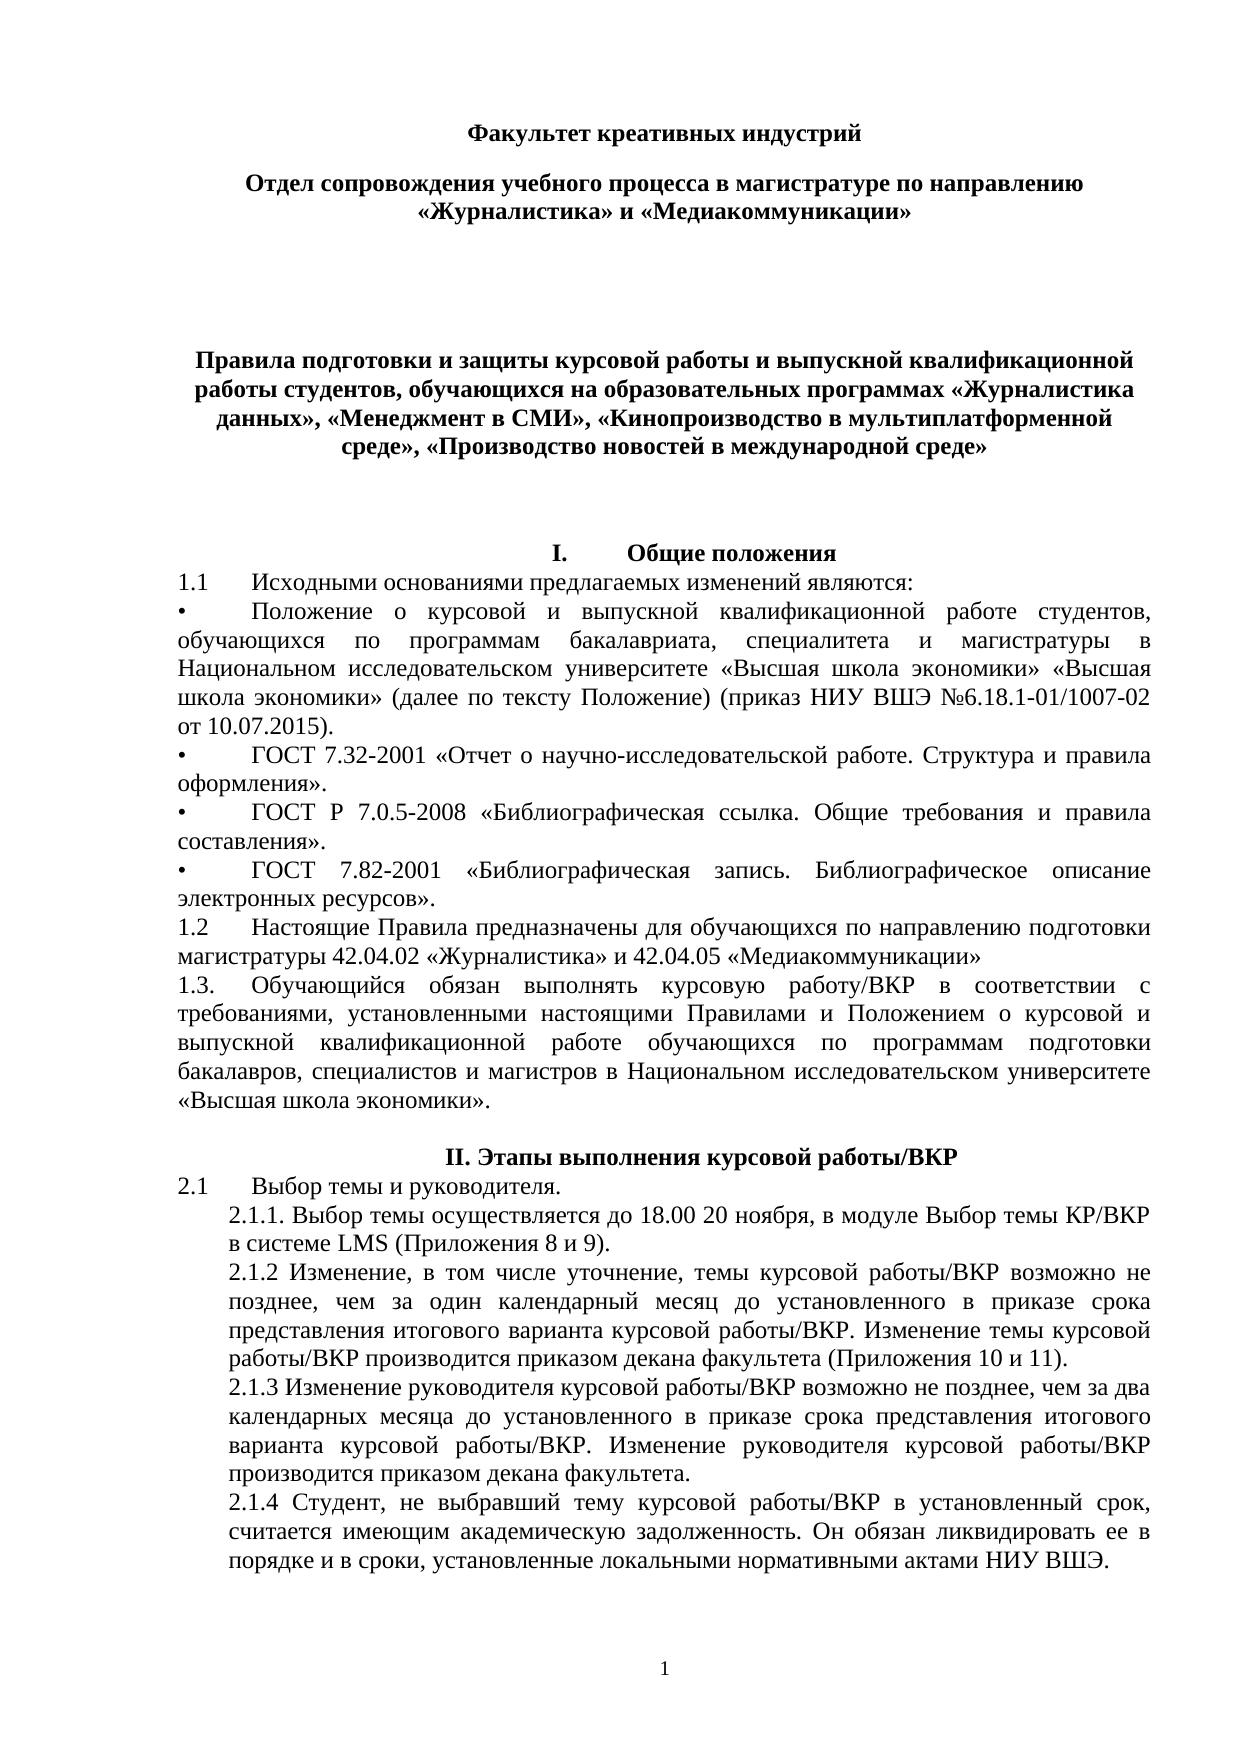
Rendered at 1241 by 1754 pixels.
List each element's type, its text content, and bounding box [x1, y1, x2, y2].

text • ГОСТ 7.32-2001 «Отчет о научно-исследовательской работе. Структура и правила оформления». [177, 740, 1152, 797]
text • ГОСТ Р 7.0.5-2008 «Библиографическая ссылка. Общие требования и правила составления». [177, 797, 1152, 855]
text 2.1.4 Студент, не выбравший тему курсовой работы/ВКР в установленный срок, считается имеющим академическую задолженность. Он обязан ликвидировать ее в порядке и в сроки, установленные локальными нормативными актами НИУ ВШЭ. [228, 1487, 1152, 1573]
text II. Этапы выполнения курсовой работы/ВКР [251, 1142, 1152, 1171]
list Обучающийся обязан выполнять курсовую работу/ВКР в соответствии с требованиями, установленными настоящими Правилами и Положением о курсовой и выпускной квалификационной работе обучающихся по программам подготовки бакалавров, специалистов и магистров в Национальном исследовательском университете «Высшая школа экономики». [177, 970, 1152, 1113]
text • Положение о курсовой и выпускной квалификационной работе студентов, обучающихся по программам бакалавриата, специалитета и магистратуры в Национальном исследовательском университете «Высшая школа экономики» «Высшая школа экономики» (далее по тексту Положение) (приказ НИУ ВШЭ №6.18.1-01/1007-02 от 10.07.2015). [177, 596, 1152, 740]
text Факультет креативных индустрий [177, 118, 1152, 147]
list Общие положения [236, 538, 1152, 567]
text 1.1 Исходными основаниями предлагаемых изменений являются: [177, 567, 1152, 596]
list Выбор темы и руководителя. [177, 1171, 1152, 1200]
text • ГОСТ 7.82-2001 «Библиографическая запись. Библиографическое описание электронных ресурсов». [177, 855, 1152, 912]
text 1.2 Настоящие Правила предназначены для обучающихся по направлению подготовки магистратуры 42.04.02 «Журналистика» и 42.04.05 «Медиакоммуникации» [177, 912, 1152, 970]
text 2.1.2 Изменение, в том числе уточнение, темы курсовой работы/ВКР возможно не позднее, чем за один календарный месяц до установленного в приказе срока представления итогового варианта курсовой работы/ВКР. Изменение темы курсовой работы/ВКР производится приказом декана факультета (Приложения 10 и 11). [228, 1257, 1152, 1372]
text 2.1.3 Изменение руководителя курсовой работы/ВКР возможно не позднее, чем за два календарных месяца до установленного в приказе срока представления итогового варианта курсовой работы/ВКР. Изменение руководителя курсовой работы/ВКР производится приказом декана факультета. [228, 1372, 1152, 1487]
text 2.1.1. Выбор темы осуществляется до 18.00 20 ноября, в модуле Выбор темы КР/ВКР в системе LMS (Приложения 8 и 9). [228, 1200, 1152, 1257]
text Правила подготовки и защиты курсовой работы и выпускной квалификационной работы студентов, обучающихся на образовательных программах «Журналистика данных», «Менеджмент в СМИ», «Кинопроизводство в мультиплатформенной среде», «Производство новостей в международной среде» [177, 345, 1152, 460]
text Отдел сопровождения учебного процесса в магистратуре по направлению «Журналистика» и «Медиакоммуникации» [177, 168, 1152, 225]
